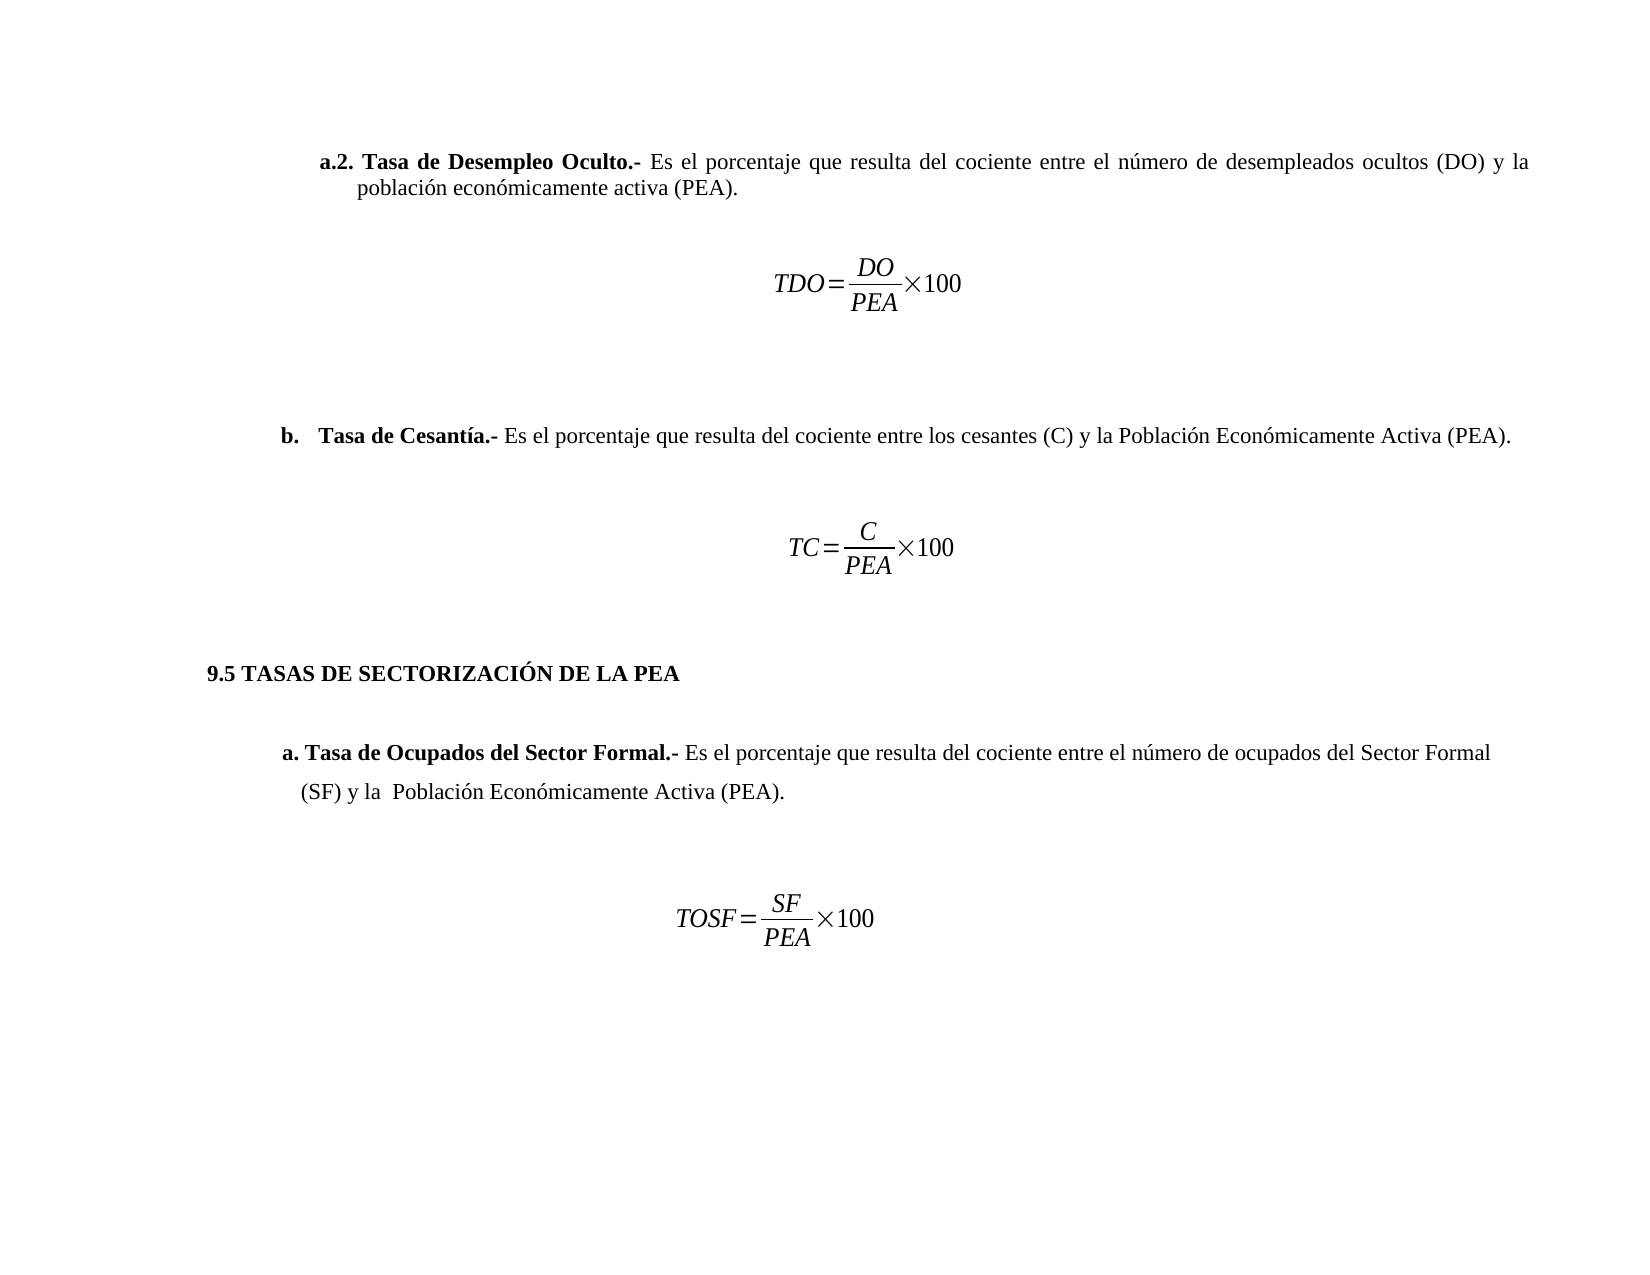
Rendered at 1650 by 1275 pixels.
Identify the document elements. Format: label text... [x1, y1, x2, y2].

text a. Tasa de Ocupados del Sector Formal.- Es el porcentaje que resulta del cociente entre el número de ocupados del Sector Formal (SF) y (PEA). [282, 739, 1532, 805]
text 9.5 TASAS DE SECTORIZACIÓN DE [207, 660, 1532, 686]
text a.2. Tasa de Desempleo Oculto.- Es el porcentaje que resulta del cociente entre el número de desempleados ocultos (DO) y la población económicamente activa (PEA). [319, 148, 1532, 200]
list Tasa de Cesantía.- Es el porcentaje que resulta del cociente entre los cesantes (C) y (PEA). [281, 423, 1532, 449]
